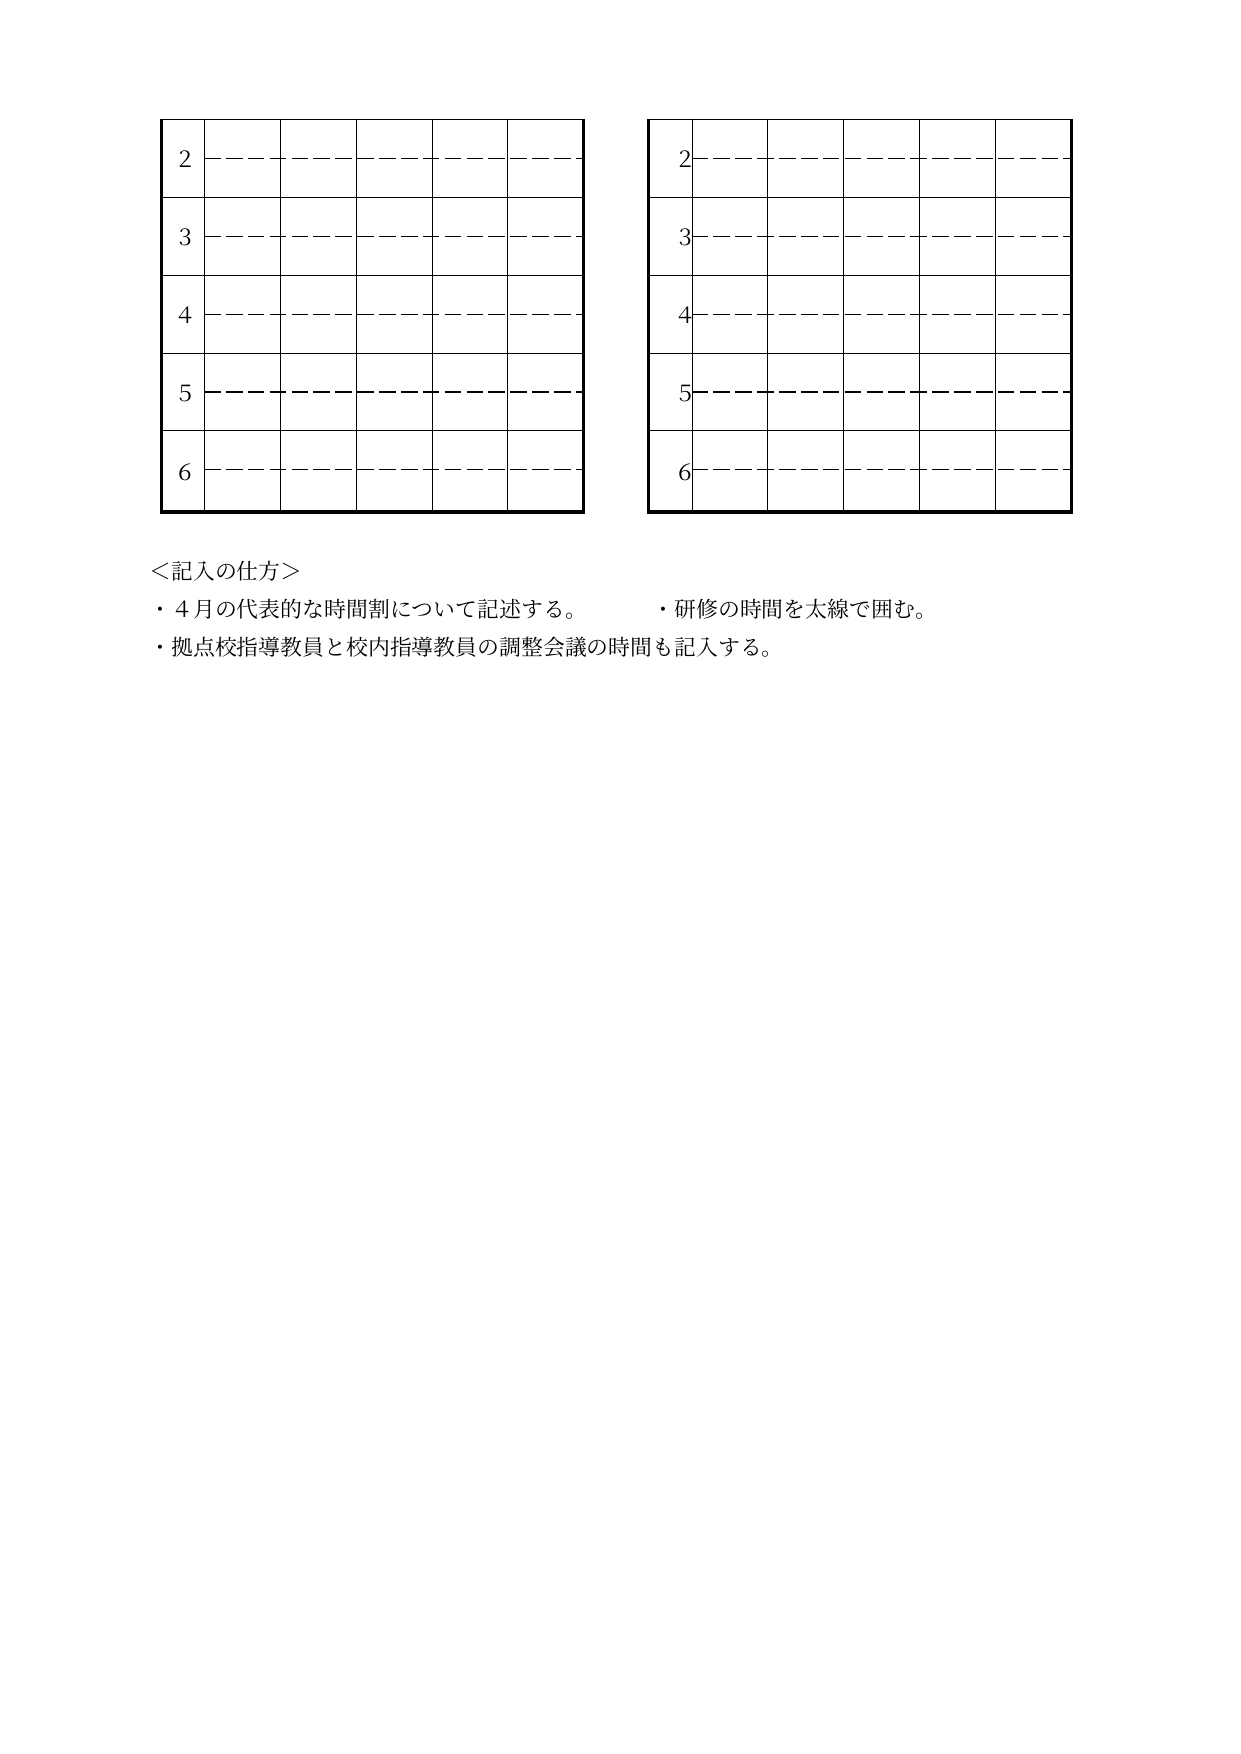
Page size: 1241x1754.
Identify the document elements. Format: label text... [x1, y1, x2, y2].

table_cell [357, 354, 432, 391]
table_cell [996, 158, 1070, 197]
table_cell [996, 469, 1070, 510]
table_cell [844, 158, 919, 197]
table_cell [281, 431, 356, 469]
table_cell [768, 120, 843, 158]
table_cell [768, 314, 843, 352]
table_cell [996, 431, 1070, 469]
table_cell [844, 431, 919, 469]
table_cell [920, 391, 995, 430]
table_cell [281, 314, 356, 352]
table_cell [996, 276, 1070, 313]
table_cell [768, 276, 843, 313]
table_cell [433, 391, 507, 430]
table_cell [357, 236, 432, 274]
table_cell ５ [650, 354, 692, 430]
table_cell [996, 354, 1070, 391]
table_cell [433, 431, 507, 469]
table_cell [844, 354, 919, 391]
table_cell ４ [650, 276, 692, 352]
table_cell [844, 276, 919, 313]
table_cell [508, 431, 582, 469]
text ・４月の代表的な時間割について記述する。 ・研修の時間を太線で囲む。 [149, 589, 1112, 627]
table_cell [693, 469, 767, 510]
table_cell [996, 314, 1070, 352]
table_cell [768, 354, 843, 391]
table_cell [693, 158, 767, 197]
table_cell [281, 391, 356, 430]
table_cell [281, 354, 356, 391]
table_cell [920, 236, 995, 274]
table_cell [357, 391, 432, 430]
table_cell [844, 469, 919, 510]
table_cell [693, 354, 767, 391]
table_cell [281, 120, 356, 158]
table_cell [433, 198, 507, 236]
table_cell [508, 314, 582, 352]
table_cell [433, 236, 507, 274]
table_cell [693, 276, 767, 313]
table_cell ３ [163, 198, 204, 274]
table_cell ２ [650, 120, 692, 197]
table_cell [357, 198, 432, 236]
table_cell [508, 276, 582, 313]
table_cell [920, 198, 995, 236]
table_cell [996, 120, 1070, 158]
table_cell [693, 431, 767, 469]
table_cell [281, 236, 356, 274]
table_cell [281, 158, 356, 197]
table_cell [433, 469, 507, 510]
table_cell [205, 276, 280, 313]
table_cell ６ [163, 431, 204, 510]
table_cell [205, 391, 280, 430]
table_cell [357, 276, 432, 313]
table_cell [768, 431, 843, 469]
table_cell ４ [163, 276, 204, 352]
table_cell [357, 120, 432, 158]
table_cell [205, 431, 280, 469]
table_cell [357, 158, 432, 197]
table_cell [508, 158, 582, 197]
table_cell [693, 198, 767, 236]
text ＜記入の仕方＞ [149, 551, 1112, 589]
table_cell ５ [163, 354, 204, 430]
table_cell [844, 236, 919, 274]
table_cell [844, 198, 919, 236]
table_cell [357, 431, 432, 469]
table_cell [920, 120, 995, 158]
table_cell [281, 276, 356, 313]
table_cell ６ [650, 431, 692, 510]
table_cell [433, 158, 507, 197]
table_cell [768, 469, 843, 510]
table_cell [508, 198, 582, 236]
table_cell [508, 391, 582, 430]
table_cell [205, 469, 280, 510]
table_cell [996, 236, 1070, 274]
table_cell [693, 391, 767, 430]
table_cell [205, 236, 280, 274]
table_cell [920, 354, 995, 391]
table_cell [205, 198, 280, 236]
table_cell [433, 314, 507, 352]
table_cell [768, 158, 843, 197]
table_cell [920, 431, 995, 469]
table_cell [508, 120, 582, 158]
table_cell [844, 120, 919, 158]
table_cell [357, 469, 432, 510]
table_cell [357, 314, 432, 352]
table_cell [768, 198, 843, 236]
table_cell [205, 158, 280, 197]
table_cell [693, 120, 767, 158]
table_cell [508, 469, 582, 510]
table_cell [433, 354, 507, 391]
table_cell [920, 314, 995, 352]
table_cell [205, 354, 280, 391]
table_cell [205, 120, 280, 158]
table_cell [920, 469, 995, 510]
table_cell [768, 236, 843, 274]
table_cell [508, 236, 582, 274]
table_cell [205, 314, 280, 352]
text ・拠点校指導教員と校内指導教員の調整会議の時間も記入する。 [149, 627, 1112, 665]
table_cell [433, 276, 507, 313]
table_cell ３ [650, 198, 692, 274]
table_cell [996, 198, 1070, 236]
table_cell [844, 314, 919, 352]
table_cell [693, 236, 767, 274]
table_cell [508, 354, 582, 391]
table_cell [768, 391, 843, 430]
table_cell [433, 120, 507, 158]
table_cell ２ [163, 120, 204, 197]
table_cell [844, 391, 919, 430]
table_cell [920, 158, 995, 197]
table_cell [693, 314, 767, 352]
table_cell [281, 198, 356, 236]
table_cell [996, 391, 1070, 430]
table_cell [281, 469, 356, 510]
table_cell [920, 276, 995, 313]
